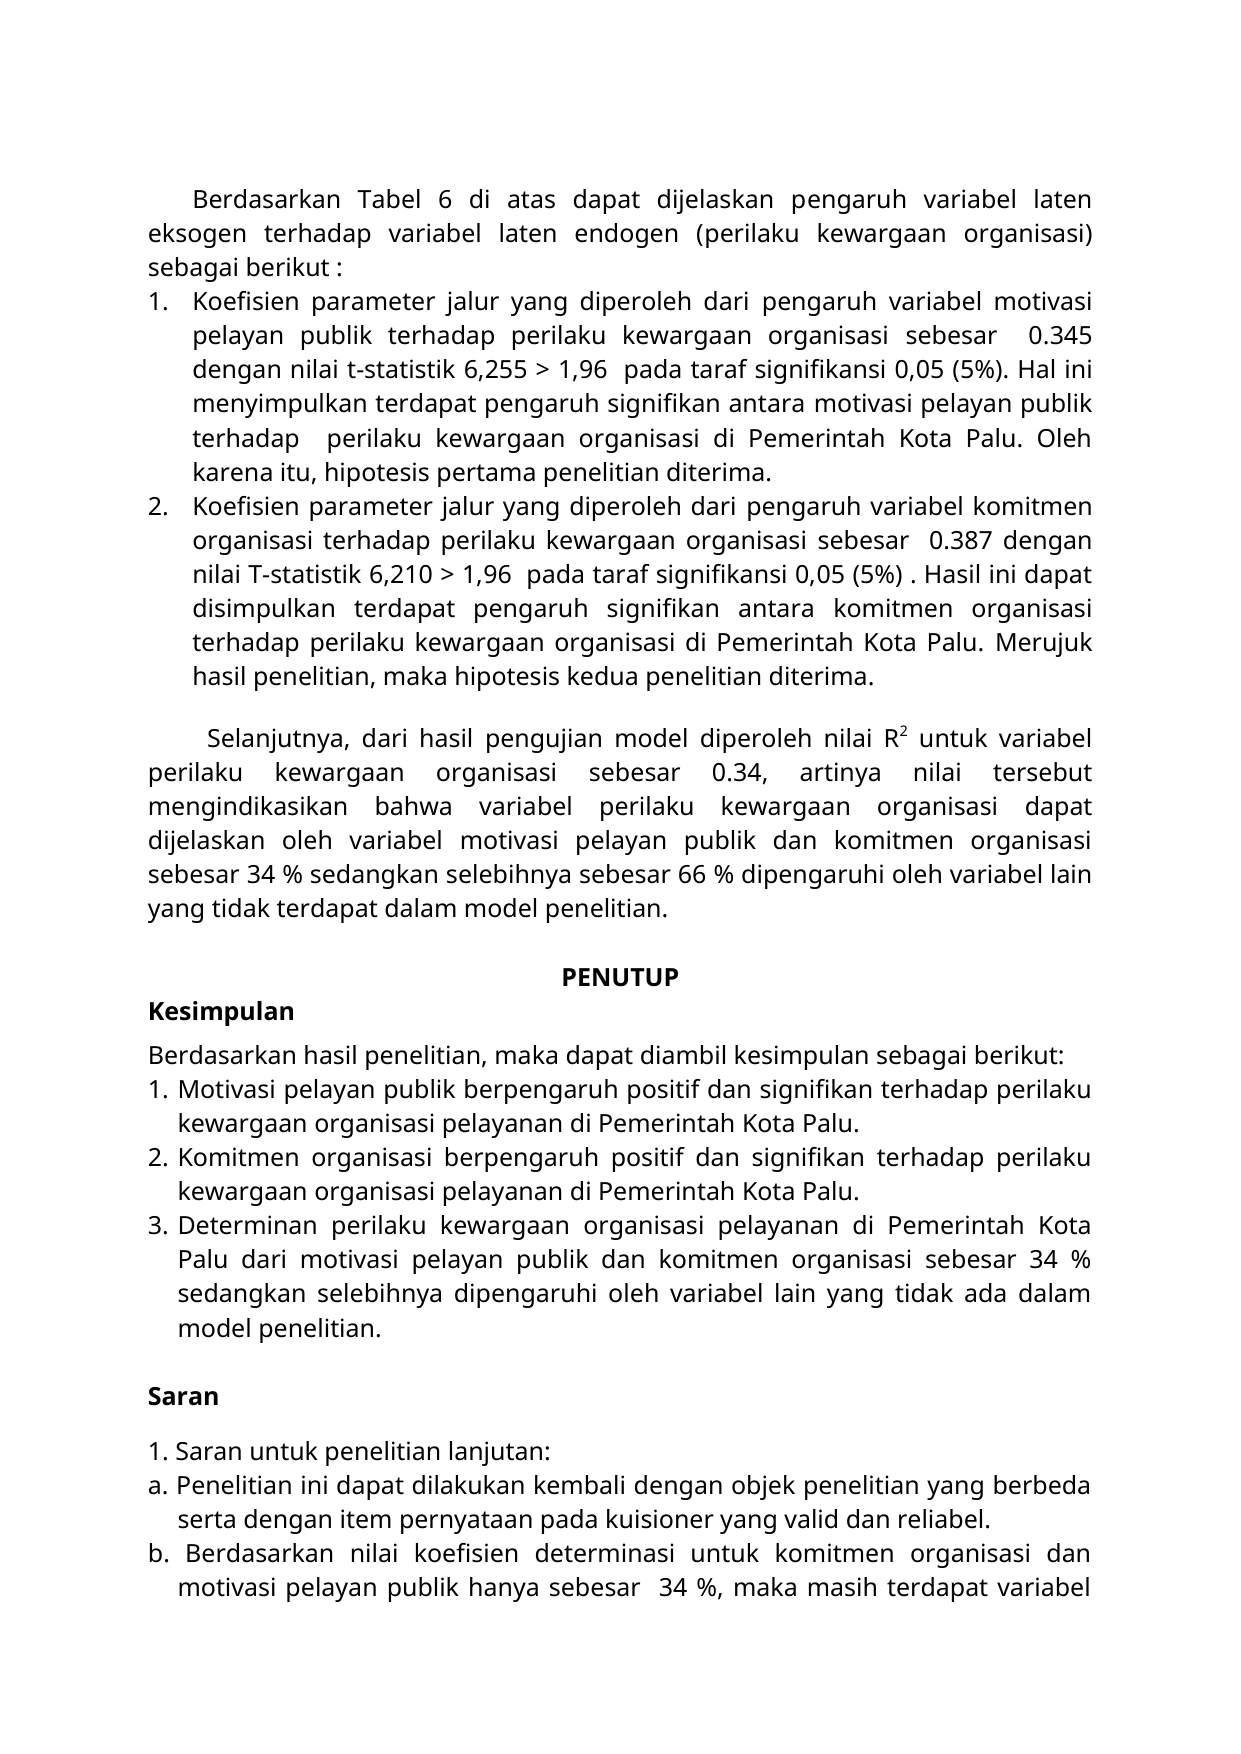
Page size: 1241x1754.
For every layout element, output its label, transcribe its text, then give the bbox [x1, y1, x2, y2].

list Motivasi pelayan publik berpengaruh positif dan signifikan terhadap perilaku kewargaan organisasi pelayanan di Pemerintah Kota Palu. [148, 1072, 1092, 1140]
list Koefisien parameter jalur yang diperoleh dari pengaruh variabel komitmen organisasi terhadap perilaku kewargaan organisasi sebesar 0.387 dengan nilai T-statistik 6,210 > 1,96 pada taraf signifikansi 0,05 (5%) . Hasil ini dapat disimpulkan terdapat pengaruh signifikan antara komitmen organisasi terhadap perilaku kewargaan organisasi di Pemerintah Kota Palu. Merujuk hasil penelitian, maka hipotesis kedua penelitian diterima. [148, 488, 1092, 693]
list Koefisien parameter jalur yang diperoleh dari pengaruh variabel motivasi pelayan publik terhadap perilaku kewargaan organisasi sebesar 0.345 dengan nilai t-statistik 6,255 > 1,96 pada taraf signifikansi 0,05 (5%). Hal ini menyimpulkan terdapat pengaruh signifikan antara motivasi pelayan publik terhadap perilaku kewargaan organisasi di Pemerintah Kota Palu. Oleh karena itu, hipotesis pertama penelitian diterima. [148, 284, 1092, 488]
text Saran [148, 1378, 1092, 1412]
list Komitmen organisasi berpengaruh positif dan signifikan terhadap perilaku kewargaan organisasi pelayanan di Pemerintah Kota Palu. [148, 1140, 1092, 1208]
list Determinan perilaku kewargaan organisasi pelayanan di Pemerintah Kota Palu dari motivasi pelayan publik dan komitmen organisasi sebesar 34 % sedangkan selebihnya dipengaruhi oleh variabel lain yang tidak ada dalam model penelitian. [148, 1208, 1092, 1344]
text a. Penelitian ini dapat dilakukan kembali dengan objek penelitian yang berbeda serta dengan item pernyataan pada kuisioner yang valid dan reliabel. [148, 1467, 1092, 1535]
text Berdasarkan hasil penelitian, maka dapat diambil kesimpulan sebagai berikut: [148, 1038, 1092, 1072]
list PENUTUP [148, 959, 1092, 993]
list Kesimpulan [148, 993, 1092, 1027]
list Berdasarkan Tabel 6 di atas dapat dijelaskan pengaruh variabel laten eksogen terhadap variabel laten endogen (perilaku kewargaan organisasi) sebagai berikut : [148, 182, 1092, 284]
list Selanjutnya, dari hasil pengujian model diperoleh nilai R2 untuk variabel perilaku kewargaan organisasi sebesar 0.34, artinya nilai tersebut mengindikasikan bahwa variabel perilaku kewargaan organisasi dapat dijelaskan oleh variabel motivasi pelayan publik dan komitmen organisasi sebesar 34 % sedangkan selebihnya sebesar 66 % dipengaruhi oleh variabel lain yang tidak terdapat dalam model penelitian. [148, 721, 1092, 925]
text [148, 1535, 1092, 1603]
text 1. Saran untuk penelitian lanjutan: [148, 1433, 1092, 1467]
